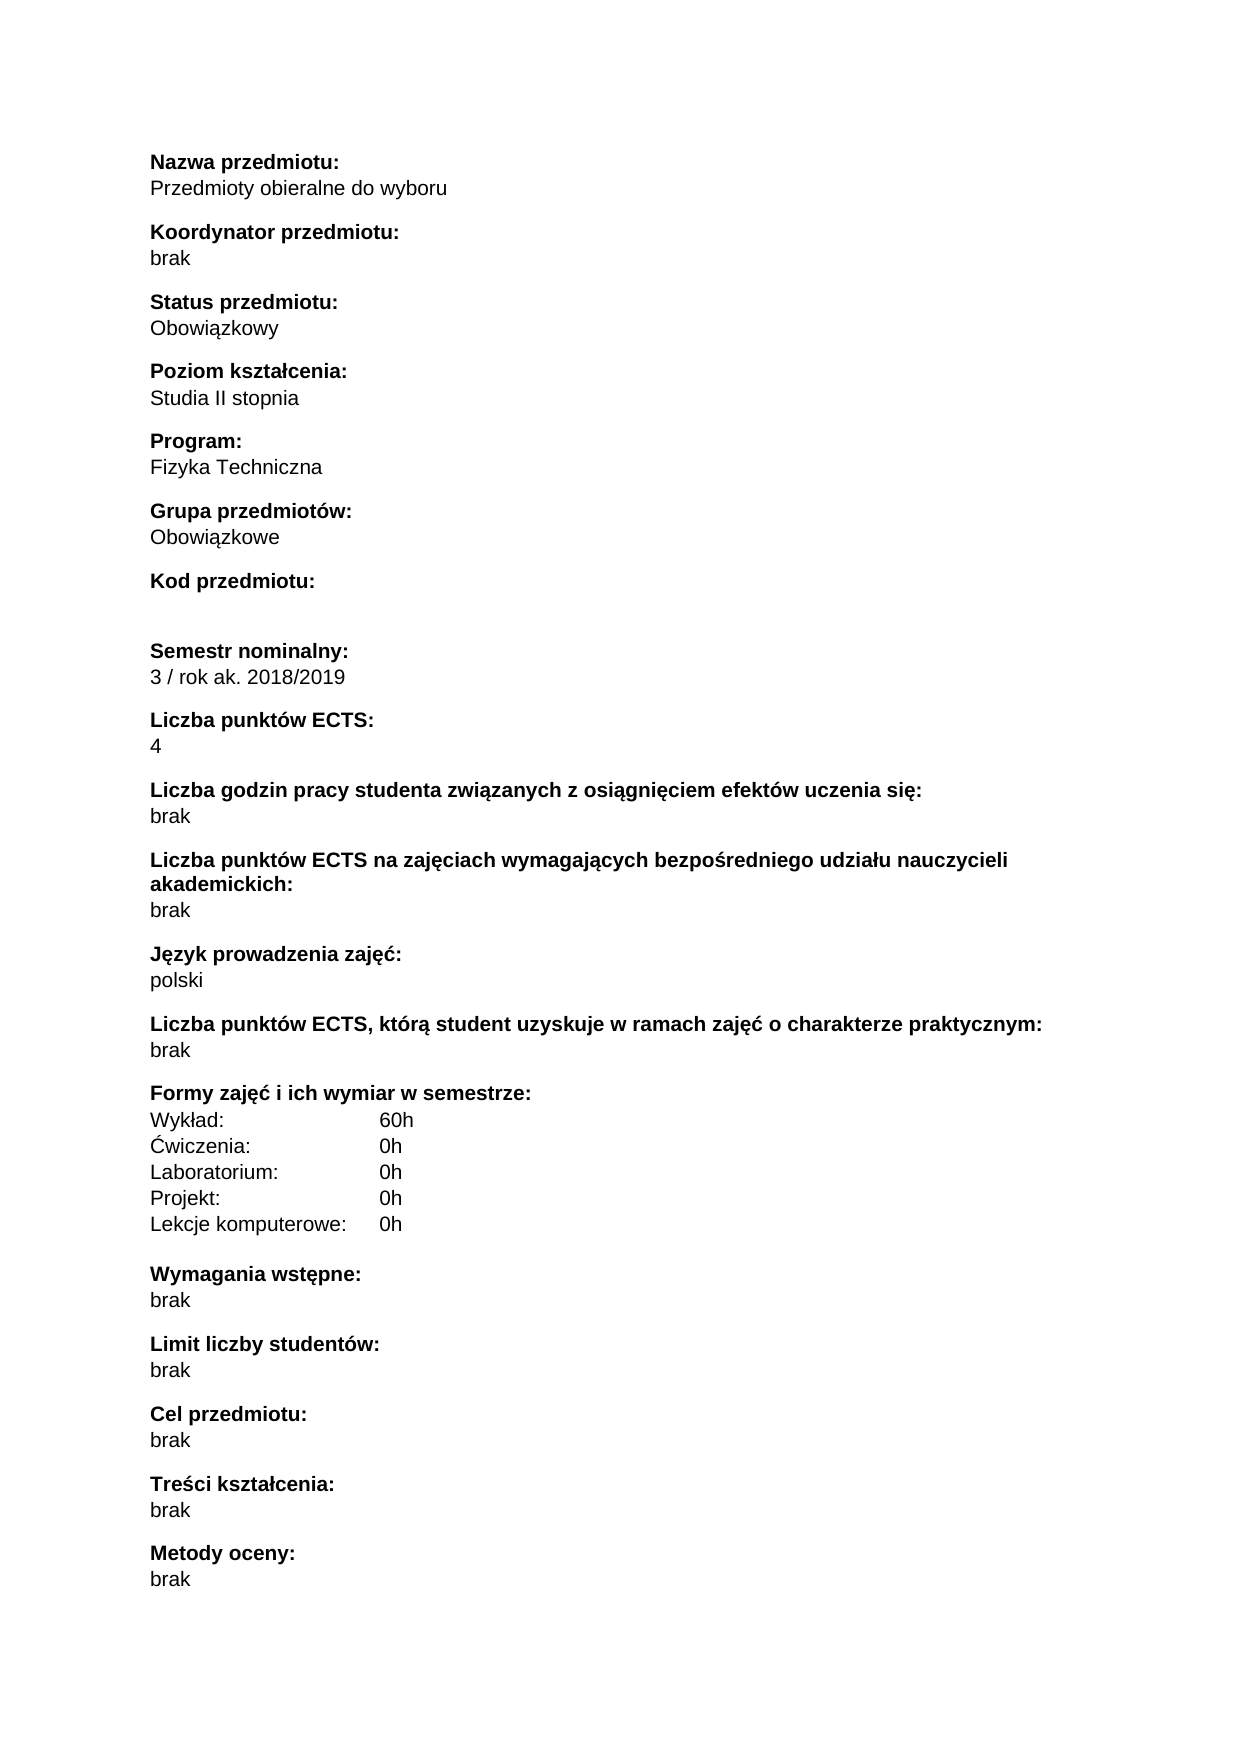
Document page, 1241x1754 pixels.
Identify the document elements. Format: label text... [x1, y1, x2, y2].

text brak [150, 1288, 1090, 1312]
text brak [150, 1358, 1090, 1382]
text Metody oceny: [150, 1541, 1090, 1565]
text Liczba punktów ECTS, którą student uzyskuje w ramach zajęć o charakterze praktycznym: [150, 1011, 1090, 1035]
text Obowiązkowy [150, 316, 1090, 339]
text Przedmioty obieralne do wyboru [150, 176, 1090, 200]
text Semestr nominalny: [150, 638, 1090, 662]
table_header 60h [369, 1108, 597, 1132]
table_cell Ćwiczenia: [140, 1134, 367, 1158]
text Poziom kształcenia: [150, 359, 1090, 383]
text Nazwa przedmiotu: [150, 150, 1090, 174]
text Koordynator przedmiotu: [150, 220, 1090, 244]
text 4 [150, 734, 1090, 758]
text Cel przedmiotu: [150, 1402, 1090, 1426]
text Liczba godzin pracy studenta związanych z osiągnięciem efektów uczenia się: [150, 778, 1090, 802]
text Grupa przedmiotów: [150, 499, 1090, 523]
table_cell 0h [369, 1184, 597, 1210]
text Kod przedmiotu: [150, 569, 1090, 593]
text Treści kształcenia: [150, 1471, 1090, 1495]
table_cell Lekcje komputerowe: [140, 1212, 367, 1236]
text Status przedmiotu: [150, 289, 1090, 313]
table_cell 0h [369, 1158, 597, 1184]
text brak [150, 898, 1090, 922]
table_cell Projekt: [140, 1186, 367, 1210]
text Wymagania wstępne: [150, 1262, 1090, 1286]
text polski [150, 968, 1090, 992]
table_cell 0h [369, 1210, 597, 1236]
text Liczba punktów ECTS na zajęciach wymagających bezpośredniego udziału nauczycieli akademickich: [150, 848, 1090, 896]
text Studia II stopnia [150, 385, 1090, 409]
text Język prowadzenia zajęć: [150, 942, 1090, 966]
text 3 / rok ak. 2018/2019 [150, 664, 1090, 688]
text brak [150, 1428, 1090, 1452]
text Obowiązkowe [150, 525, 1090, 549]
text brak [150, 1037, 1090, 1061]
text brak [150, 246, 1090, 270]
table_header Wykład: [140, 1108, 367, 1132]
text Limit liczby studentów: [150, 1332, 1090, 1356]
text Program: [150, 429, 1090, 453]
text brak [150, 1567, 1090, 1591]
text Fizyka Techniczna [150, 455, 1090, 479]
text brak [150, 804, 1090, 828]
text brak [150, 1497, 1090, 1521]
table_cell Laboratorium: [140, 1160, 367, 1184]
text Formy zajęć i ich wymiar w semestrze: [150, 1081, 1090, 1105]
text Liczba punktów ECTS: [150, 708, 1090, 732]
table_cell 0h [369, 1132, 597, 1158]
